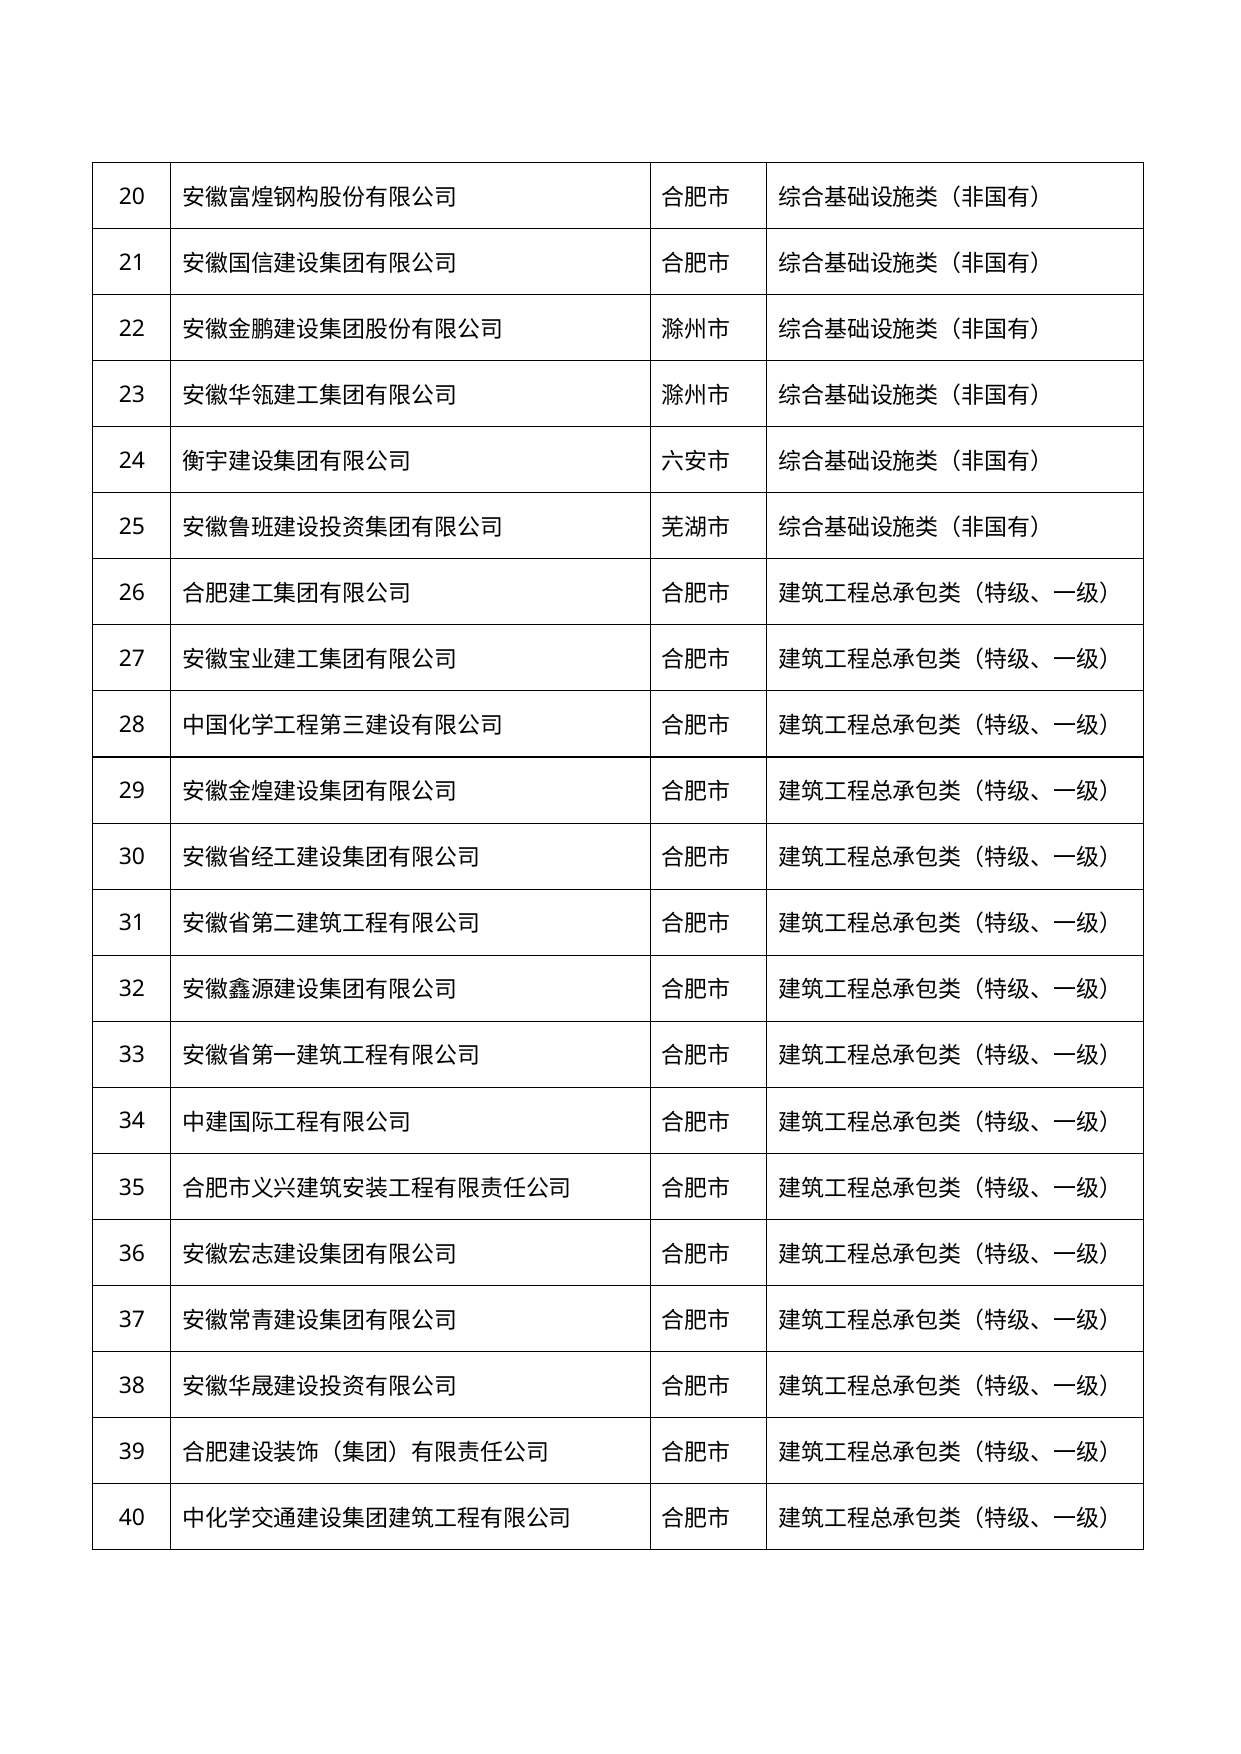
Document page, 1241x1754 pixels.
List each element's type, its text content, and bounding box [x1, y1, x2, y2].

table_cell 建筑工程总承包类（特级、一级） [767, 956, 1143, 1021]
table_cell 29 [93, 758, 170, 822]
table_cell 安徽华瓴建工集团有限公司 [171, 361, 650, 426]
table_cell 40 [93, 1484, 170, 1549]
table_cell 28 [93, 691, 170, 756]
table_cell 建筑工程总承包类（特级、一级） [767, 1418, 1143, 1483]
table_cell 中国化学工程第三建设有限公司 [171, 691, 650, 756]
table_cell 合肥市 [651, 1286, 766, 1351]
table_cell 合肥市 [651, 1022, 766, 1087]
table_cell 综合基础设施类（非国有） [767, 295, 1143, 360]
table_cell 芜湖市 [651, 493, 766, 558]
table_cell 建筑工程总承包类（特级、一级） [767, 1352, 1143, 1417]
table_cell 建筑工程总承包类（特级、一级） [767, 1220, 1143, 1285]
table_cell 综合基础设施类（非国有） [767, 493, 1143, 558]
table_cell 36 [93, 1220, 170, 1285]
table_cell 安徽鲁班建设投资集团有限公司 [171, 493, 650, 558]
table_cell 建筑工程总承包类（特级、一级） [767, 1022, 1143, 1087]
table_cell 合肥市 [651, 559, 766, 624]
table_cell 35 [93, 1154, 170, 1219]
table_cell 安徽金煌建设集团有限公司 [171, 758, 650, 822]
table_cell 中化学交通建设集团建筑工程有限公司 [171, 1484, 650, 1549]
table_cell 25 [93, 493, 170, 558]
table_cell 六安市 [651, 427, 766, 492]
table_cell 39 [93, 1418, 170, 1483]
table_cell 32 [93, 956, 170, 1021]
table_cell 31 [93, 890, 170, 954]
table_cell 安徽鑫源建设集团有限公司 [171, 956, 650, 1021]
table_cell 30 [93, 824, 170, 888]
table_cell 27 [93, 625, 170, 690]
table_cell 合肥市 [651, 824, 766, 888]
table_cell 建筑工程总承包类（特级、一级） [767, 824, 1143, 888]
table_cell 安徽宝业建工集团有限公司 [171, 625, 650, 690]
table_cell 合肥市 [651, 1484, 766, 1549]
table_cell 合肥市 [651, 229, 766, 294]
table_cell 综合基础设施类（非国有） [767, 427, 1143, 492]
table_cell 合肥市 [651, 1154, 766, 1219]
table_cell 安徽省第一建筑工程有限公司 [171, 1022, 650, 1087]
table_cell 建筑工程总承包类（特级、一级） [767, 1484, 1143, 1549]
table_cell 安徽国信建设集团有限公司 [171, 229, 650, 294]
table_cell 安徽富煌钢构股份有限公司 [171, 163, 650, 228]
table_cell 合肥建工集团有限公司 [171, 559, 650, 624]
table_cell 建筑工程总承包类（特级、一级） [767, 559, 1143, 624]
table_cell 滁州市 [651, 361, 766, 426]
table_cell 合肥市 [651, 163, 766, 228]
table_cell 建筑工程总承包类（特级、一级） [767, 758, 1143, 822]
table_cell 合肥市 [651, 625, 766, 690]
table_cell 建筑工程总承包类（特级、一级） [767, 890, 1143, 954]
table_cell 20 [93, 163, 170, 228]
table_cell 衡宇建设集团有限公司 [171, 427, 650, 492]
table_cell 建筑工程总承包类（特级、一级） [767, 691, 1143, 756]
table_cell 安徽省第二建筑工程有限公司 [171, 890, 650, 954]
table_cell 安徽华晟建设投资有限公司 [171, 1352, 650, 1417]
table_cell 合肥市 [651, 890, 766, 954]
table_cell 建筑工程总承包类（特级、一级） [767, 1154, 1143, 1219]
table_cell 安徽金鹏建设集团股份有限公司 [171, 295, 650, 360]
table_cell 合肥市 [651, 1418, 766, 1483]
table_cell 中建国际工程有限公司 [171, 1088, 650, 1153]
table_cell 建筑工程总承包类（特级、一级） [767, 1286, 1143, 1351]
table_cell 37 [93, 1286, 170, 1351]
table_cell 合肥市 [651, 1088, 766, 1153]
table_cell 26 [93, 559, 170, 624]
table_cell 建筑工程总承包类（特级、一级） [767, 1088, 1143, 1153]
table_cell 22 [93, 295, 170, 360]
table_cell 滁州市 [651, 295, 766, 360]
table_cell 24 [93, 427, 170, 492]
table_cell 38 [93, 1352, 170, 1417]
table_cell 33 [93, 1022, 170, 1087]
table_cell 合肥市 [651, 691, 766, 756]
table_cell 合肥建设装饰（集团）有限责任公司 [171, 1418, 650, 1483]
table_cell 安徽省经工建设集团有限公司 [171, 824, 650, 888]
table_cell 合肥市义兴建筑安装工程有限责任公司 [171, 1154, 650, 1219]
table_cell 安徽常青建设集团有限公司 [171, 1286, 650, 1351]
table_cell 综合基础设施类（非国有） [767, 163, 1143, 228]
table_cell 综合基础设施类（非国有） [767, 229, 1143, 294]
table_cell 综合基础设施类（非国有） [767, 361, 1143, 426]
table_cell 合肥市 [651, 1220, 766, 1285]
table_cell 建筑工程总承包类（特级、一级） [767, 625, 1143, 690]
table_cell 34 [93, 1088, 170, 1153]
table_cell 23 [93, 361, 170, 426]
table_cell 21 [93, 229, 170, 294]
table_cell 合肥市 [651, 956, 766, 1021]
table_cell 安徽宏志建设集团有限公司 [171, 1220, 650, 1285]
table_cell 合肥市 [651, 758, 766, 822]
table_cell 合肥市 [651, 1352, 766, 1417]
